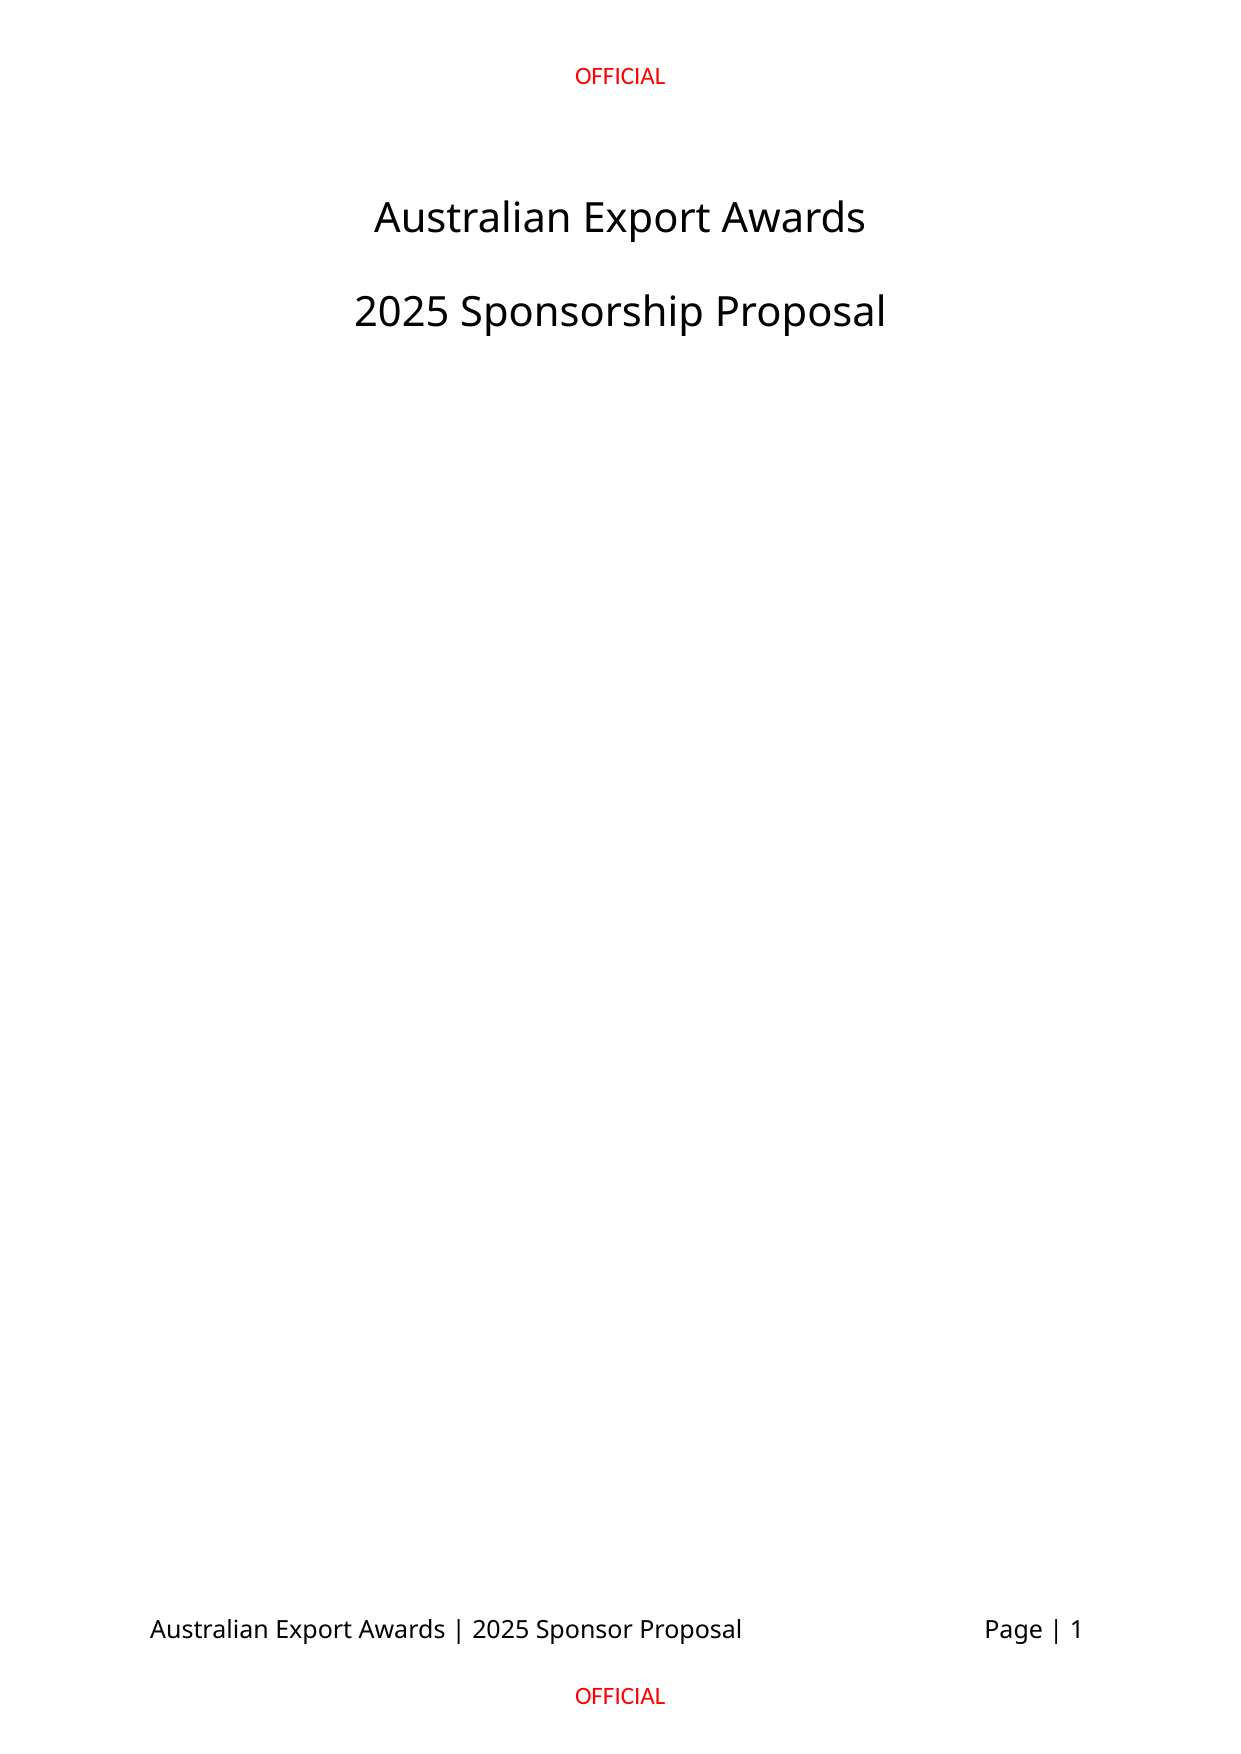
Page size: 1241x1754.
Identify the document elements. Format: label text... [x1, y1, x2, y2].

subtitle Australian Export Awards [150, 187, 1090, 244]
subtitle 2025 Sponsorship Proposal [150, 282, 1090, 338]
